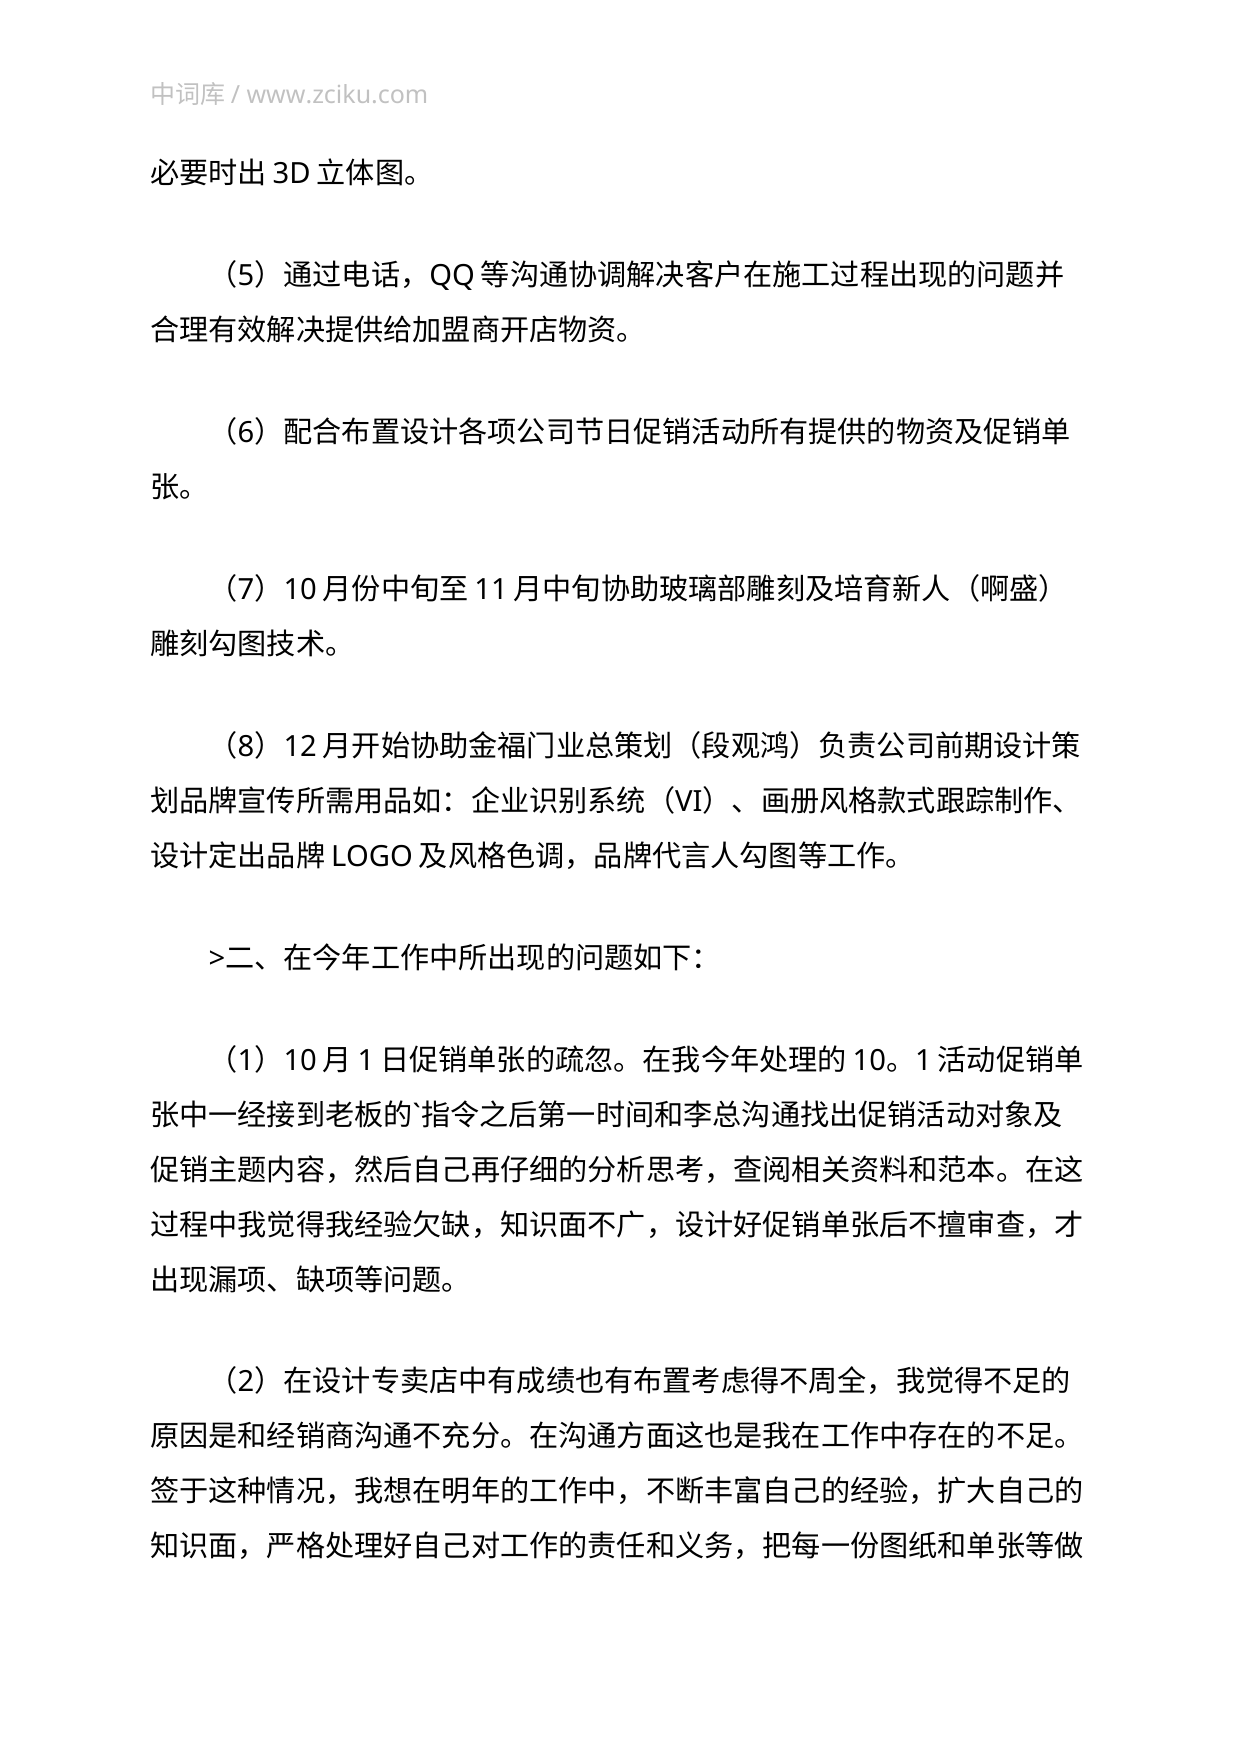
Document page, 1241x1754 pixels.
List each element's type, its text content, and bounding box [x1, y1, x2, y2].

text （1）10月1日促销单张的疏忽。在我今年处理的10。1活动促销单张中一经接到老板的`指令之后第一时间和李总沟通找出促销活动对象及促销主题内容，然后自己再仔细的分析思考，查阅相关资料和范本。在这过程中我觉得我经验欠缺，知识面不广，设计好促销单张后不擅审查，才出现漏项、缺项等问题。 [150, 1036, 1090, 1298]
text >二、在今年工作中所出现的问题如下： [150, 934, 1090, 977]
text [150, 1358, 1090, 1565]
text （8）12月开始协助金福门业总策划（段观鸿）负责公司前期设计策划品牌宣传所需用品如：企业识别系统（VI）、画册风格款式跟踪制作、设计定出品牌LOGO及风格色调，品牌代言人勾图等工作。 [150, 722, 1090, 875]
text （6）配合布置设计各项公司节日促销活动所有提供的物资及促销单张。 [150, 409, 1090, 506]
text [150, 150, 1090, 192]
text （5）通过电话，QQ等沟通协调解决客户在施工过程出现的问题并合理有效解决提供给加盟商开店物资。 [150, 252, 1090, 349]
text （7）10月份中旬至11月中旬协助玻璃部雕刻及培育新人（啊盛）雕刻勾图技术。 [150, 566, 1090, 663]
